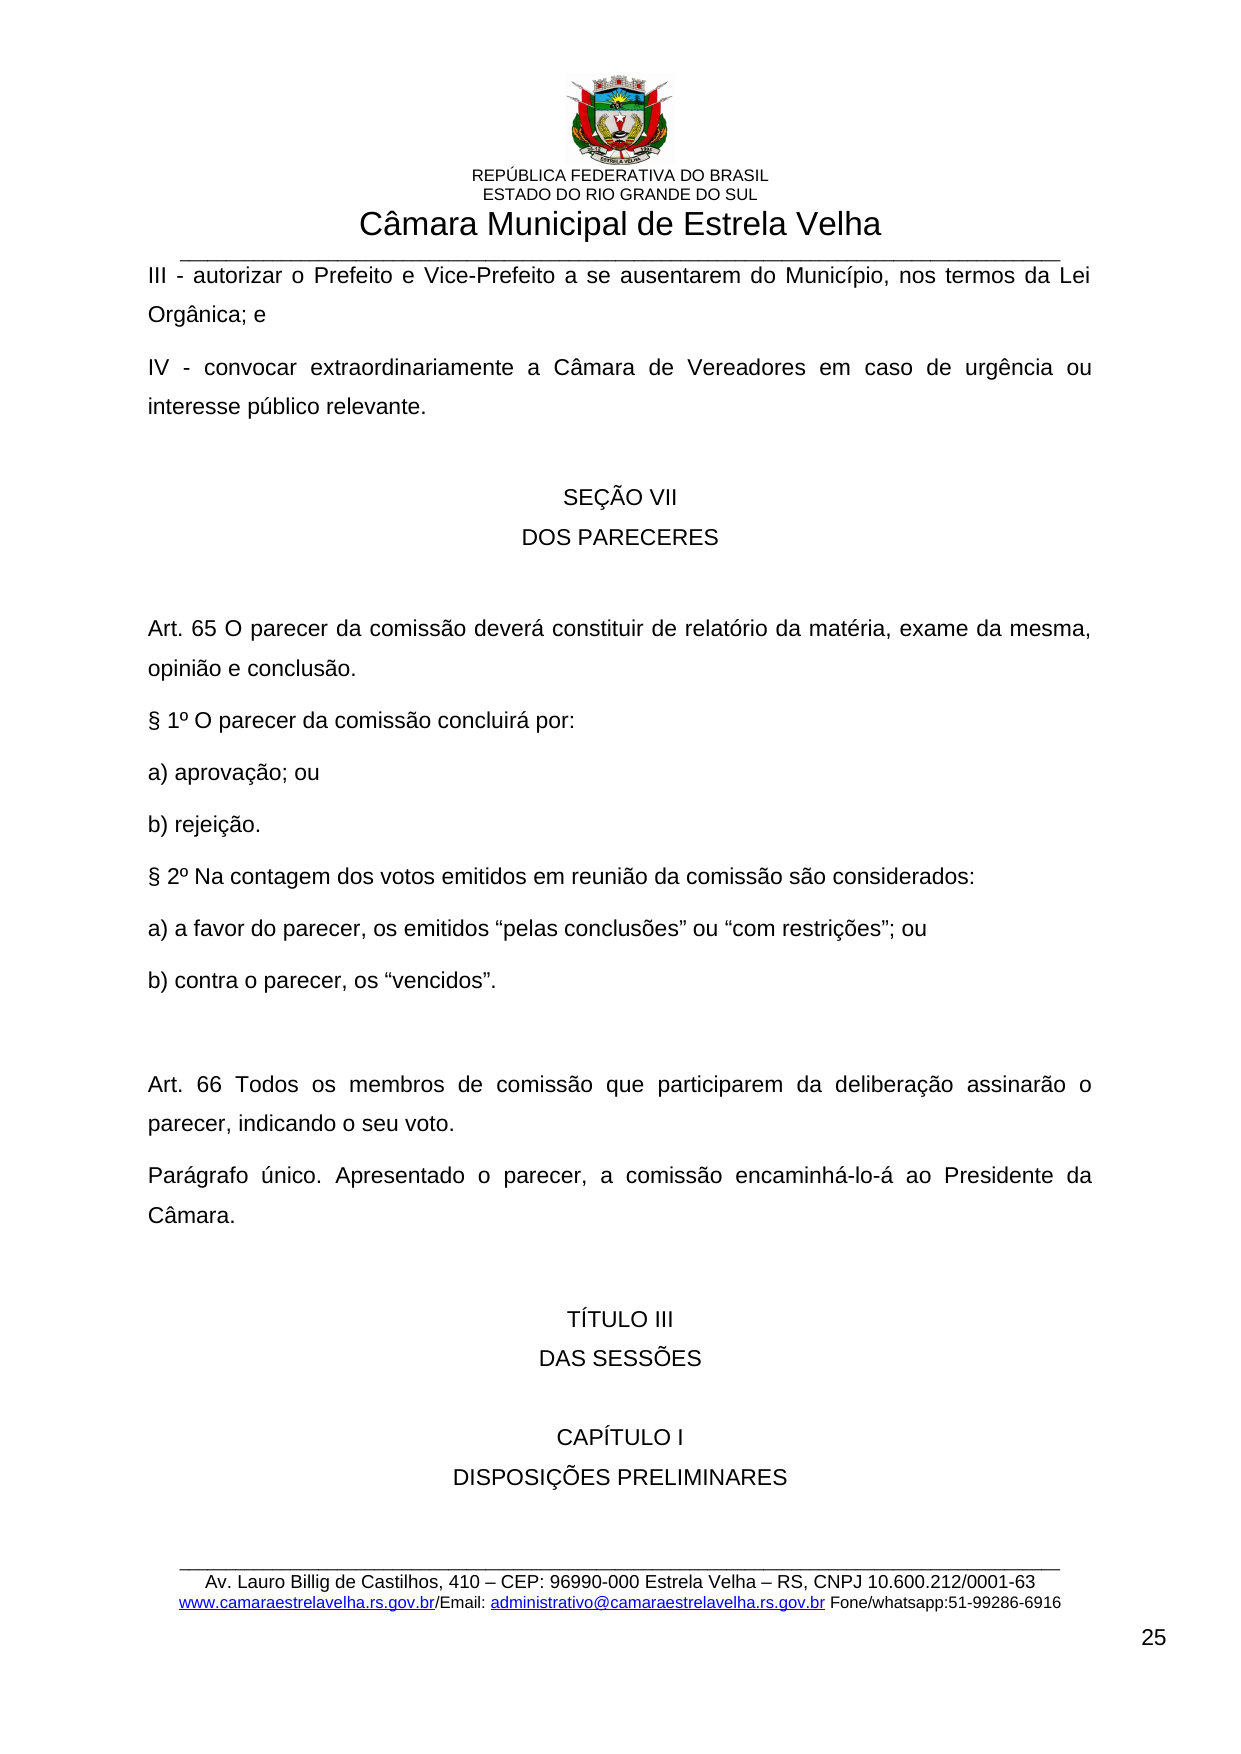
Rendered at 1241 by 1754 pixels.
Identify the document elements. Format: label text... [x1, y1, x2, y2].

text Art. 65 O parecer da comissão deverá constituir de relatório da matéria, exame da mesma, opinião e conclusão. [148, 615, 1092, 681]
text b) rejeição. [148, 811, 1092, 837]
text a) aprovação; ou [148, 759, 1092, 785]
text b) contra o parecer, os “vencidos”. [148, 967, 1092, 993]
text DOS PARECERES [148, 524, 1092, 550]
text IV - convocar extraordinariamente a Câmara de Vereadores em caso de urgência ou interesse público relevante. [148, 353, 1092, 419]
text SEÇÃO VII [148, 484, 1092, 511]
text DISPOSIÇÕES PRELIMINARES [148, 1463, 1092, 1490]
text Art. 66 Todos os membros de comissão que participarem da deliberação assinarão o parecer, indicando o seu voto. [148, 1071, 1092, 1136]
text TÍTULO III [148, 1306, 1092, 1332]
text CAPÍTULO I [148, 1424, 1092, 1450]
text III - autorizar o Prefeito e Vice-Prefeito a se ausentarem do Município, nos termos da Lei Orgânica; e [148, 262, 1092, 328]
text DAS SESSÕES [148, 1345, 1092, 1371]
picture [564, 73, 676, 166]
text § 1º O parecer da comissão concluirá por: [148, 707, 1092, 733]
text a) a favor do parecer, os emitidos “pelas conclusões” ou “com restrições”; ou [148, 915, 1092, 941]
text § 2º Na contagem dos votos emitidos em reunião da comissão são considerados: [148, 863, 1092, 889]
text Parágrafo único. Apresentado o parecer, a comissão encaminhá-lo-á ao Presidente da Câmara. [148, 1162, 1092, 1228]
